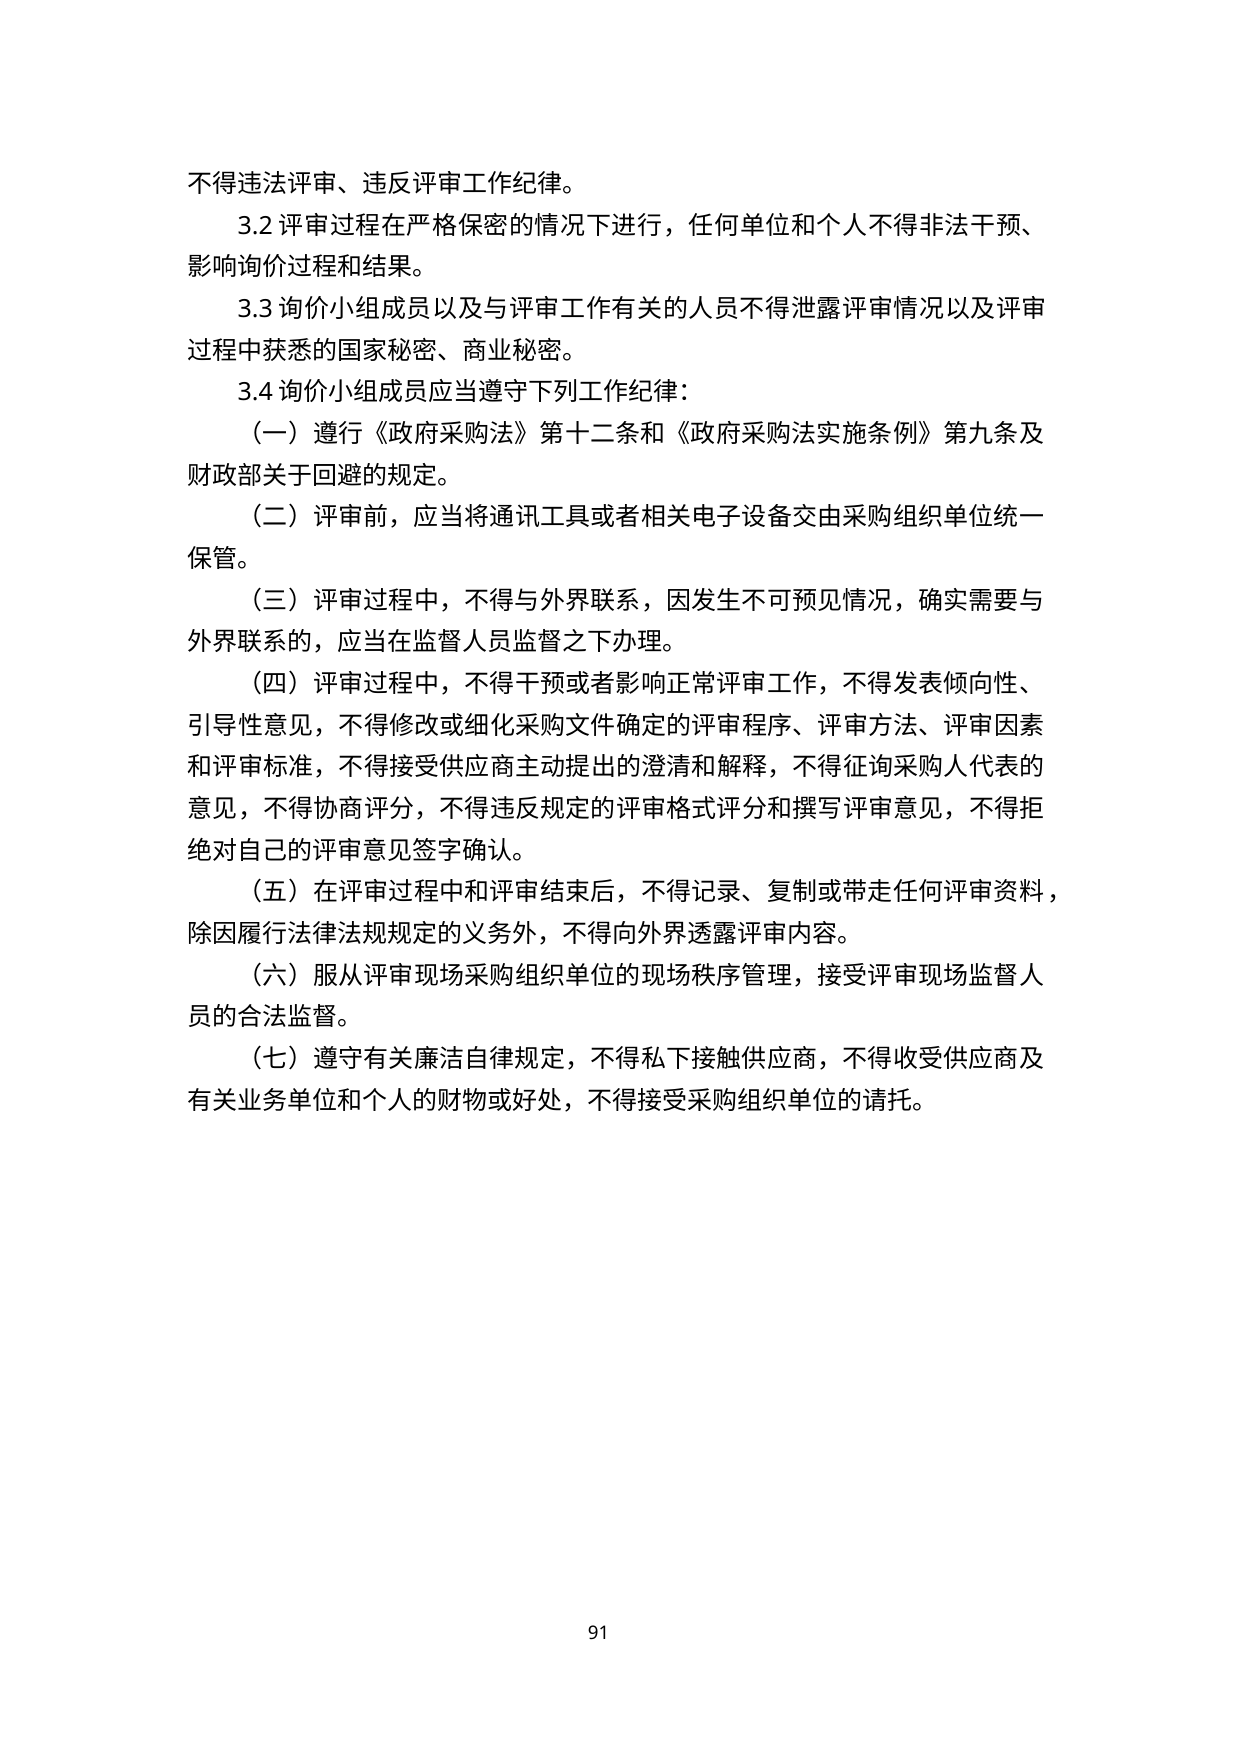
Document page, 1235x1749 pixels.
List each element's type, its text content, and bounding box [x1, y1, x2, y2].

text （六）服从评审现场采购组织单位的现场秩序管理，接受评审现场监督人员的合法监督。 [187, 951, 1047, 1034]
text （三）评审过程中，不得与外界联系，因发生不可预见情况，确实需要与外界联系的，应当在监督人员监督之下办理。 [187, 576, 1047, 659]
text （七）遵守有关廉洁自律规定，不得私下接触供应商，不得收受供应商及有关业务单位和个人的财物或好处，不得接受采购组织单位的请托。 [187, 1034, 1047, 1117]
text 3.4询价小组成员应当遵守下列工作纪律： [187, 367, 1047, 409]
text 3.2评审过程在严格保密的情况下进行，任何单位和个人不得非法干预、影响询价过程和结果。 [187, 201, 1047, 284]
text （五）在评审过程中和评审结束后，不得记录、复制或带走任何评审资料，除因履行法律法规规定的义务外，不得向外界透露评审内容。 [187, 867, 1047, 951]
text （二）评审前，应当将通讯工具或者相关电子设备交由采购组织单位统一保管。 [187, 492, 1047, 576]
text 3.3询价小组成员以及与评审工作有关的人员不得泄露评审情况以及评审过程中获悉的国家秘密、商业秘密。 [187, 284, 1047, 367]
text （一）遵行《政府采购法》第十二条和《政府采购法实施条例》第九条及财政部关于回避的规定。 [187, 409, 1047, 492]
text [187, 159, 1047, 201]
text （四）评审过程中，不得干预或者影响正常评审工作，不得发表倾向性、引导性意见，不得修改或细化采购文件确定的评审程序、评审方法、评审因素和评审标准，不得接受供应商主动提出的澄清和解释，不得征询采购人代表的意见，不得协商评分，不得违反规定的评审格式评分和撰写评审意见，不得拒绝对自己的评审意见签字确认。 [187, 659, 1047, 867]
